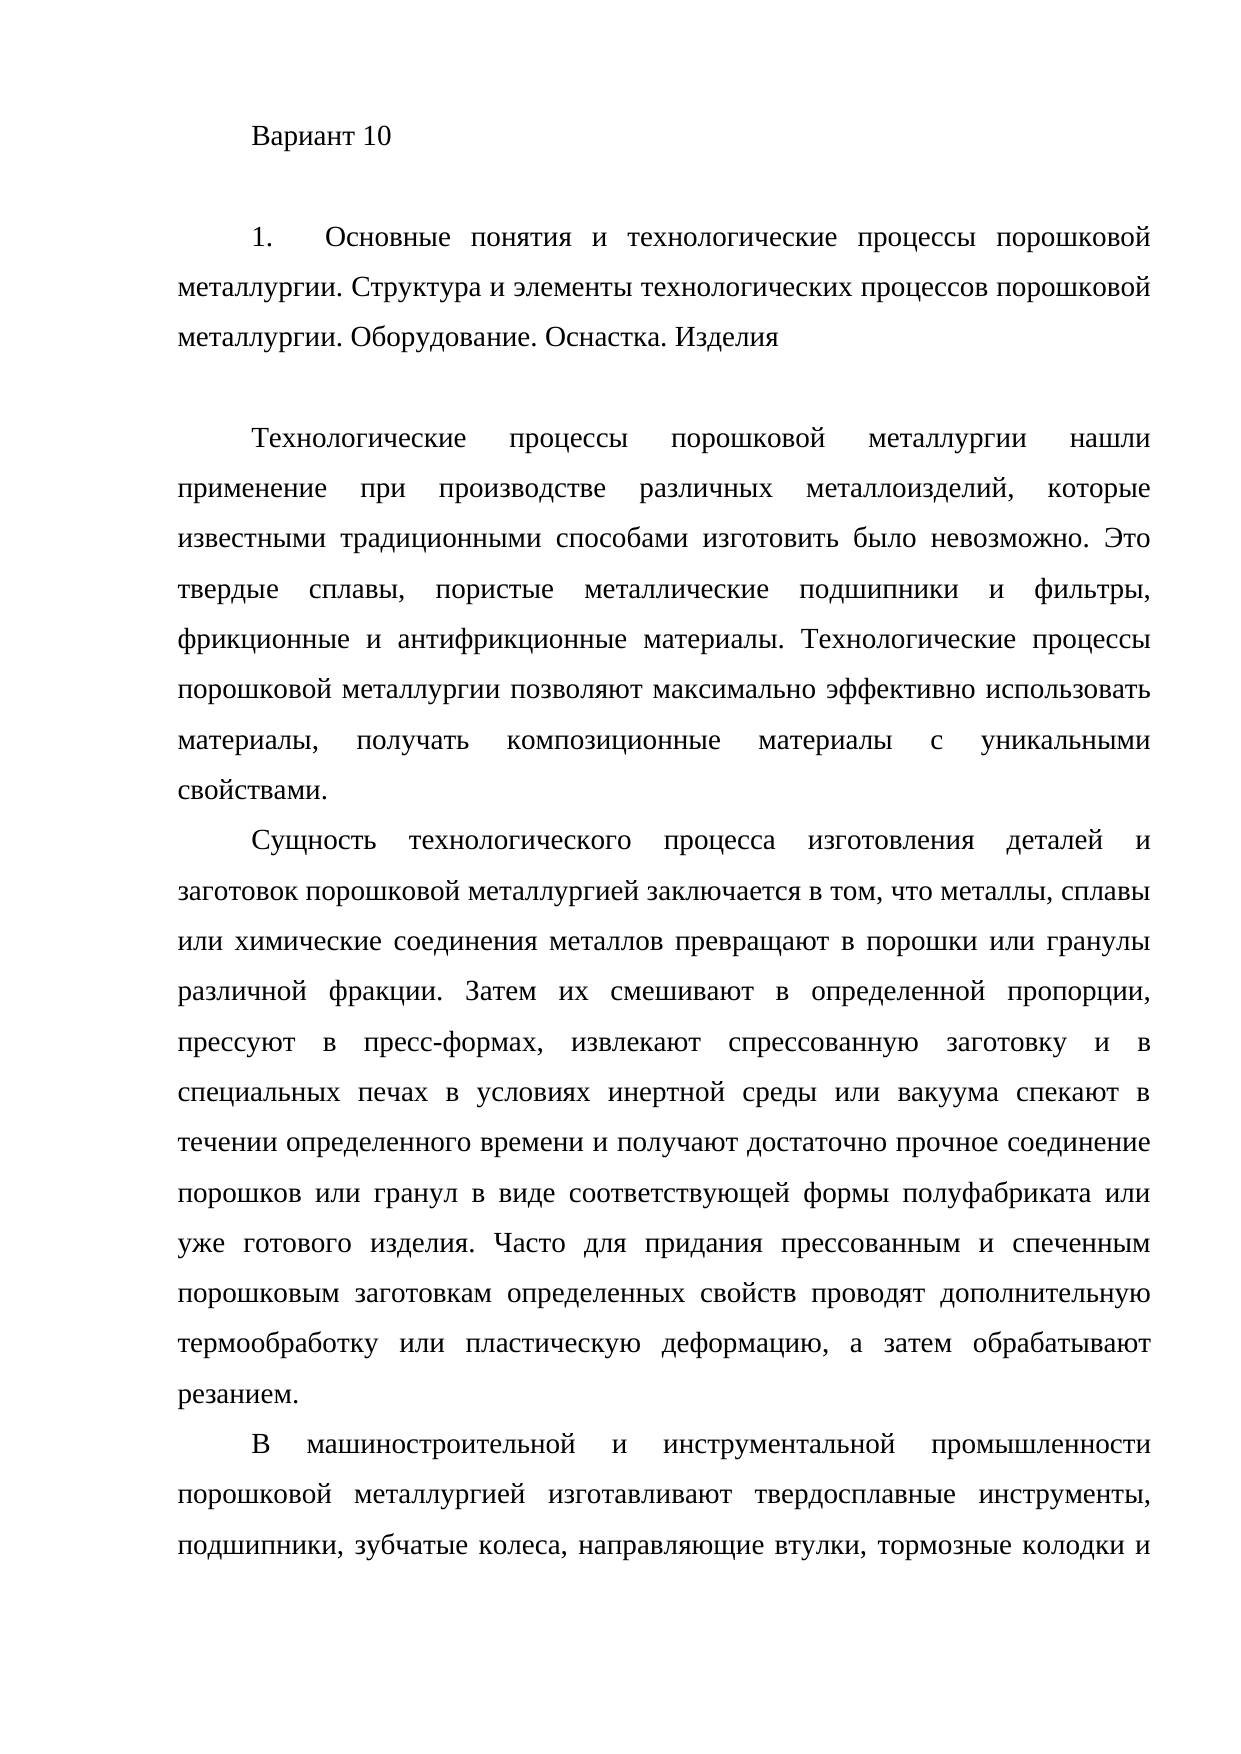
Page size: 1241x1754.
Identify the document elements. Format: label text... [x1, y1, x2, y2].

list Основные понятия и технологические процессы порошковой металлургии. Структура и элементы технологических процессов порошковой металлургии. Оборудование. Оснастка. Изделия [177, 219, 1152, 353]
text Технологические процессы порошковой металлургии нашли применение при производстве различных металлоизделий, которые известными традиционными способами изготовить было невозможно. Это твердые сплавы, пористые металлические подшипники и фильтры, фрикционные и антифрикционные материалы. Технологические процессы порошковой металлургии позволяют максимально эффективно использовать материалы, получать композиционные материалы с уникальными свойствами. [177, 420, 1152, 806]
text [177, 1426, 1152, 1560]
text Вариант 10 [177, 118, 1152, 152]
text Сущность технологического процесса изготовления деталей и заготовок порошковой металлургией заключается в том, что металлы, сплавы или химические соединения металлов превращают в порошки или гранулы различной фракции. Затем их смешивают в определенной пропорции, прессуют в пресс-формах, извлекают спрессованную заготовку и в специальных печах в условиях инертной среды или вакуума спекают в течении определенного времени и получают достаточно прочное соединение порошков или гранул в виде соответствующей формы полуфабриката или уже готового изделия. Часто для придания прессованным и спеченным порошковым заготовкам определенных свойств проводят дополнительную термообработку или пластическую деформацию, а затем обрабатывают резанием. [177, 822, 1152, 1409]
